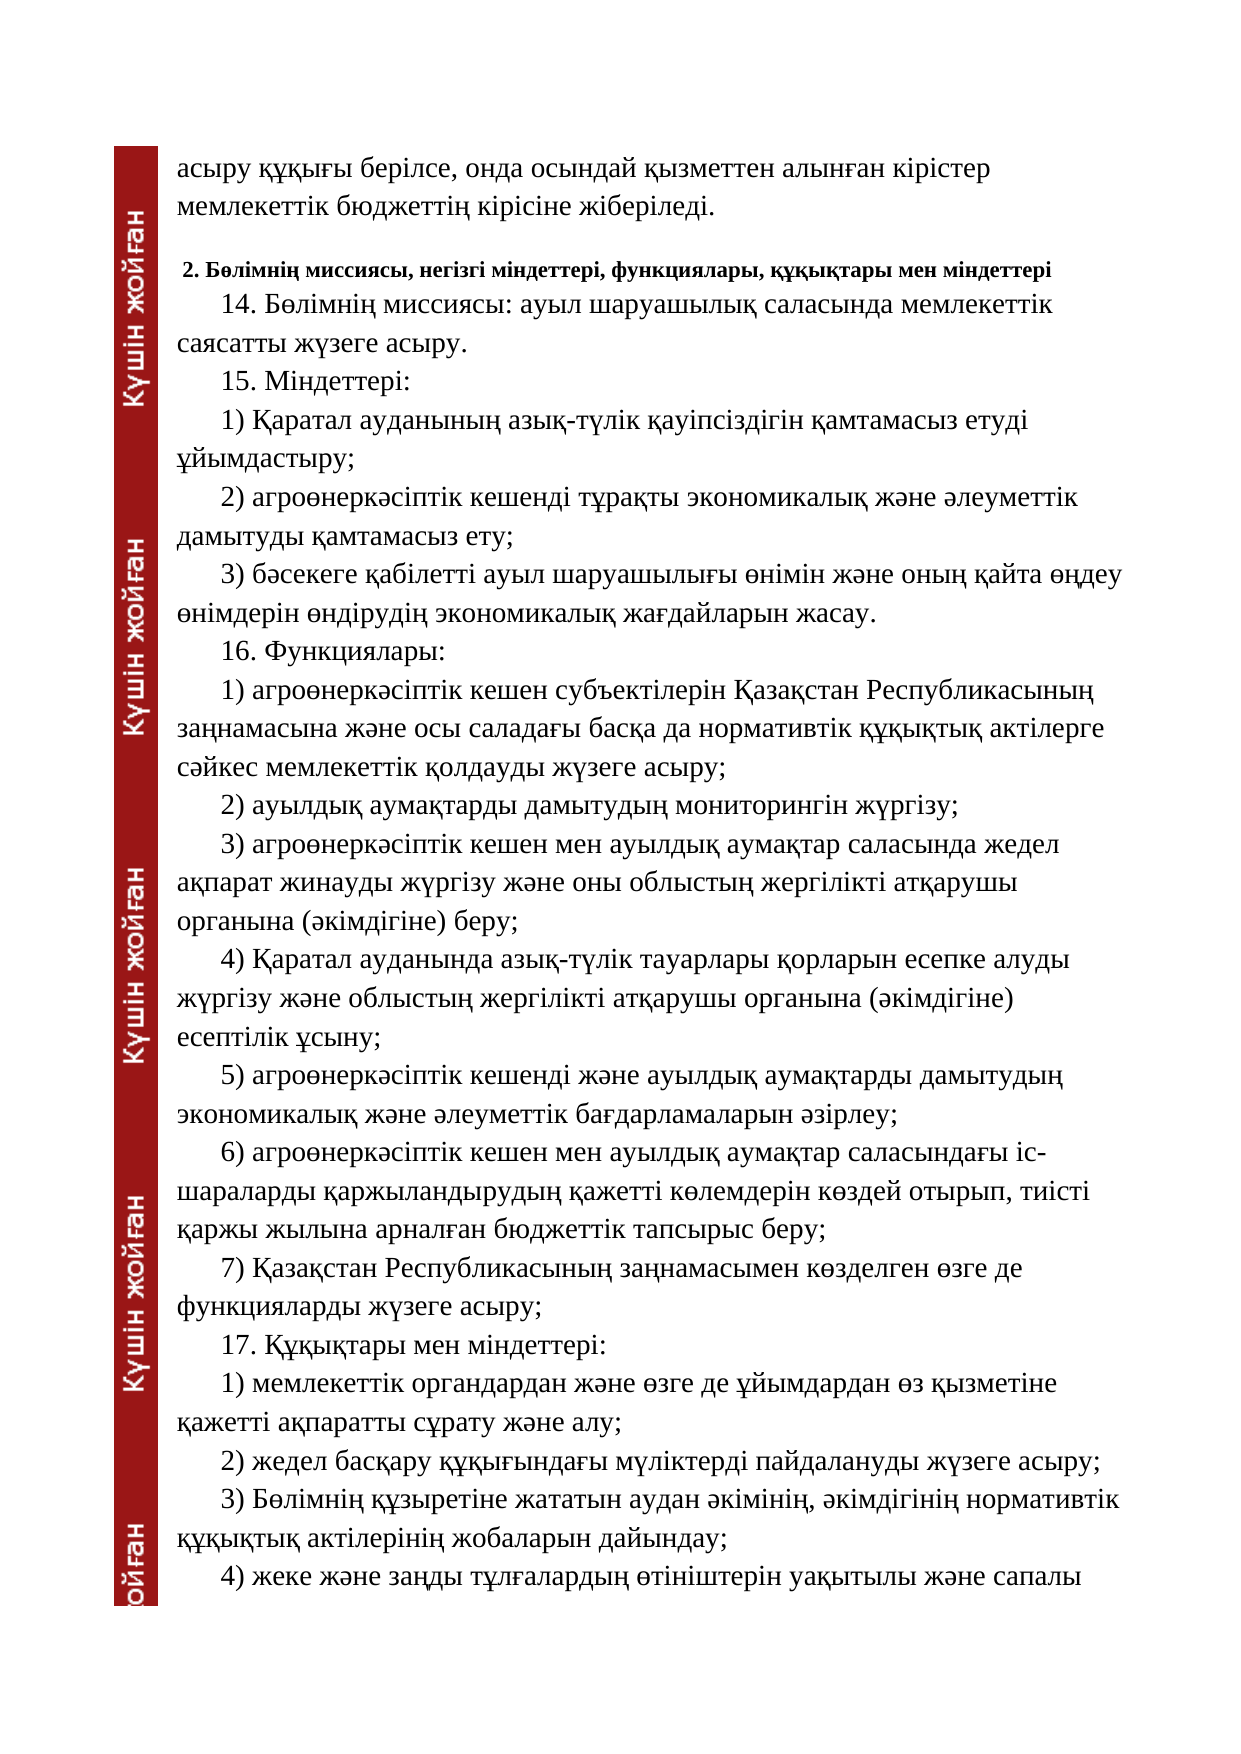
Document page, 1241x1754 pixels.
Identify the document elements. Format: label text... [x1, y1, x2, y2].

picture [114, 1592, 158, 1606]
text 2. Бөлімнің миссиясы, негізгі міндеттері, функциялары, құқықтары мен міндеттері [112, 256, 1128, 282]
picture [114, 252, 158, 256]
picture [114, 282, 158, 286]
picture [114, 146, 158, 150]
